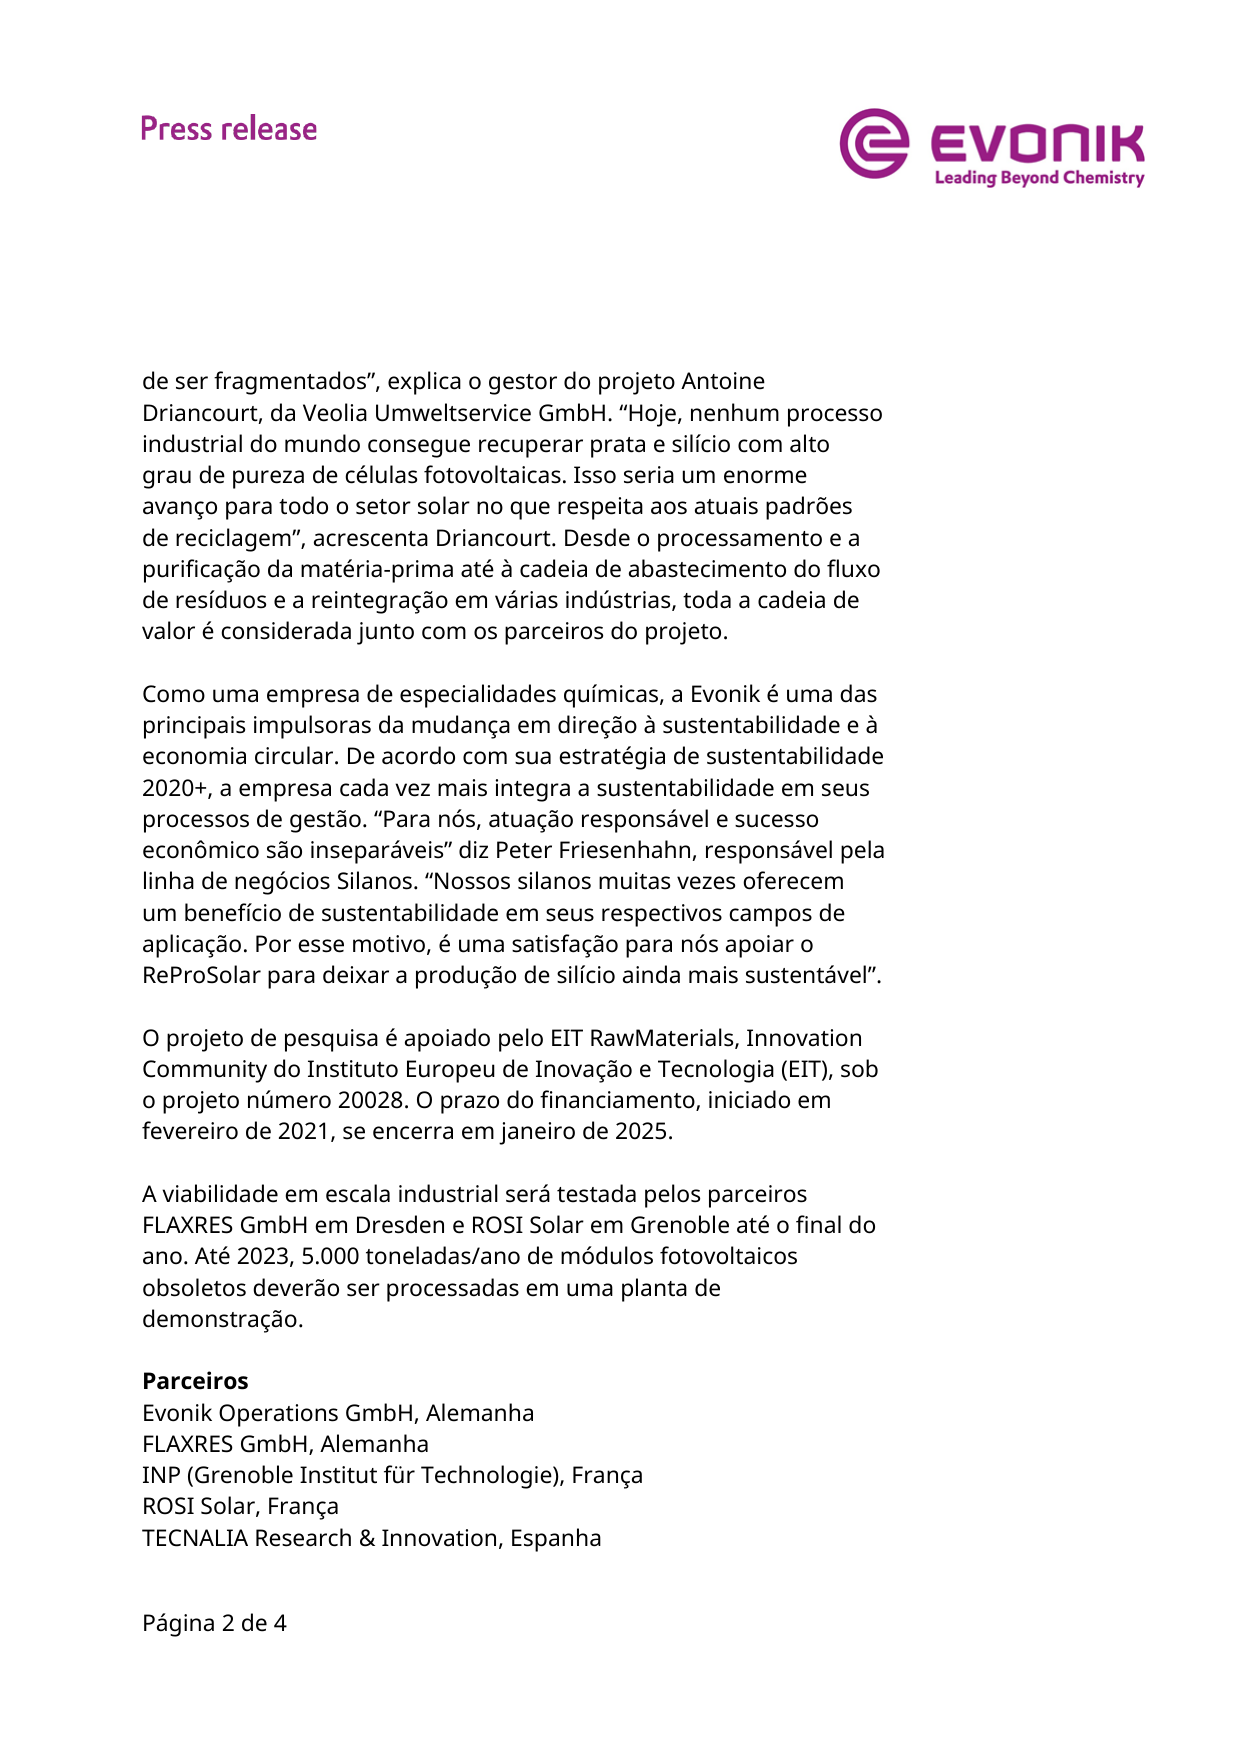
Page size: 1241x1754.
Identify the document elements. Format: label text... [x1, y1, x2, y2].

picture [838, 106, 1146, 189]
text A viabilidade em escala industrial será testada pelos parceiros FLAXRES GmbH em Dresden e ROSI Solar em Grenoble até o final do ano. Até 2023, 5.000 toneladas/ano de módulos fotovoltaicos obsoletos deverão ser processadas em uma planta de demonstração. [142, 1177, 886, 1333]
text Evonik Operations GmbH, Alemanha [142, 1396, 886, 1427]
text Parceiros [142, 1365, 886, 1396]
text TECNALIA Research & Innovation, Espanha [142, 1521, 886, 1552]
text FLAXRES GmbH, Alemanha [142, 1427, 886, 1458]
text INP (Grenoble Institut für Technologie), França [142, 1458, 886, 1490]
text ROSI Solar, França [142, 1490, 886, 1521]
text O projeto de pesquisa é apoiado pelo EIT RawMaterials, Innovation Community do Instituto Europeu de Inovação e Tecnologia (EIT), sob o projeto número 20028. O prazo do financiamento, iniciado em fevereiro de 2021, se encerra em janeiro de 2025. [142, 1021, 886, 1146]
text Como uma empresa de especialidades químicas, a Evonik é uma das principais impulsoras da mudança em direção à sustentabilidade e à economia circular. De acordo com sua estratégia de sustentabilidade 2020+, a empresa cada vez mais integra a sustentabilidade em seus processos de gestão. “Para nós, atuação responsável e sucesso econômico são inseparáveis” diz Peter Friesenhahn, responsável pela linha de negócios Silanos. “Nossos silanos muitas vezes oferecem um benefício de sustentabilidade em seus respectivos campos de aplicação. Por esse motivo, é uma satisfação para nós apoiar o ReProSolar para deixar a produção de silício ainda mais sustentável”. [142, 677, 886, 990]
picture [141, 114, 317, 140]
